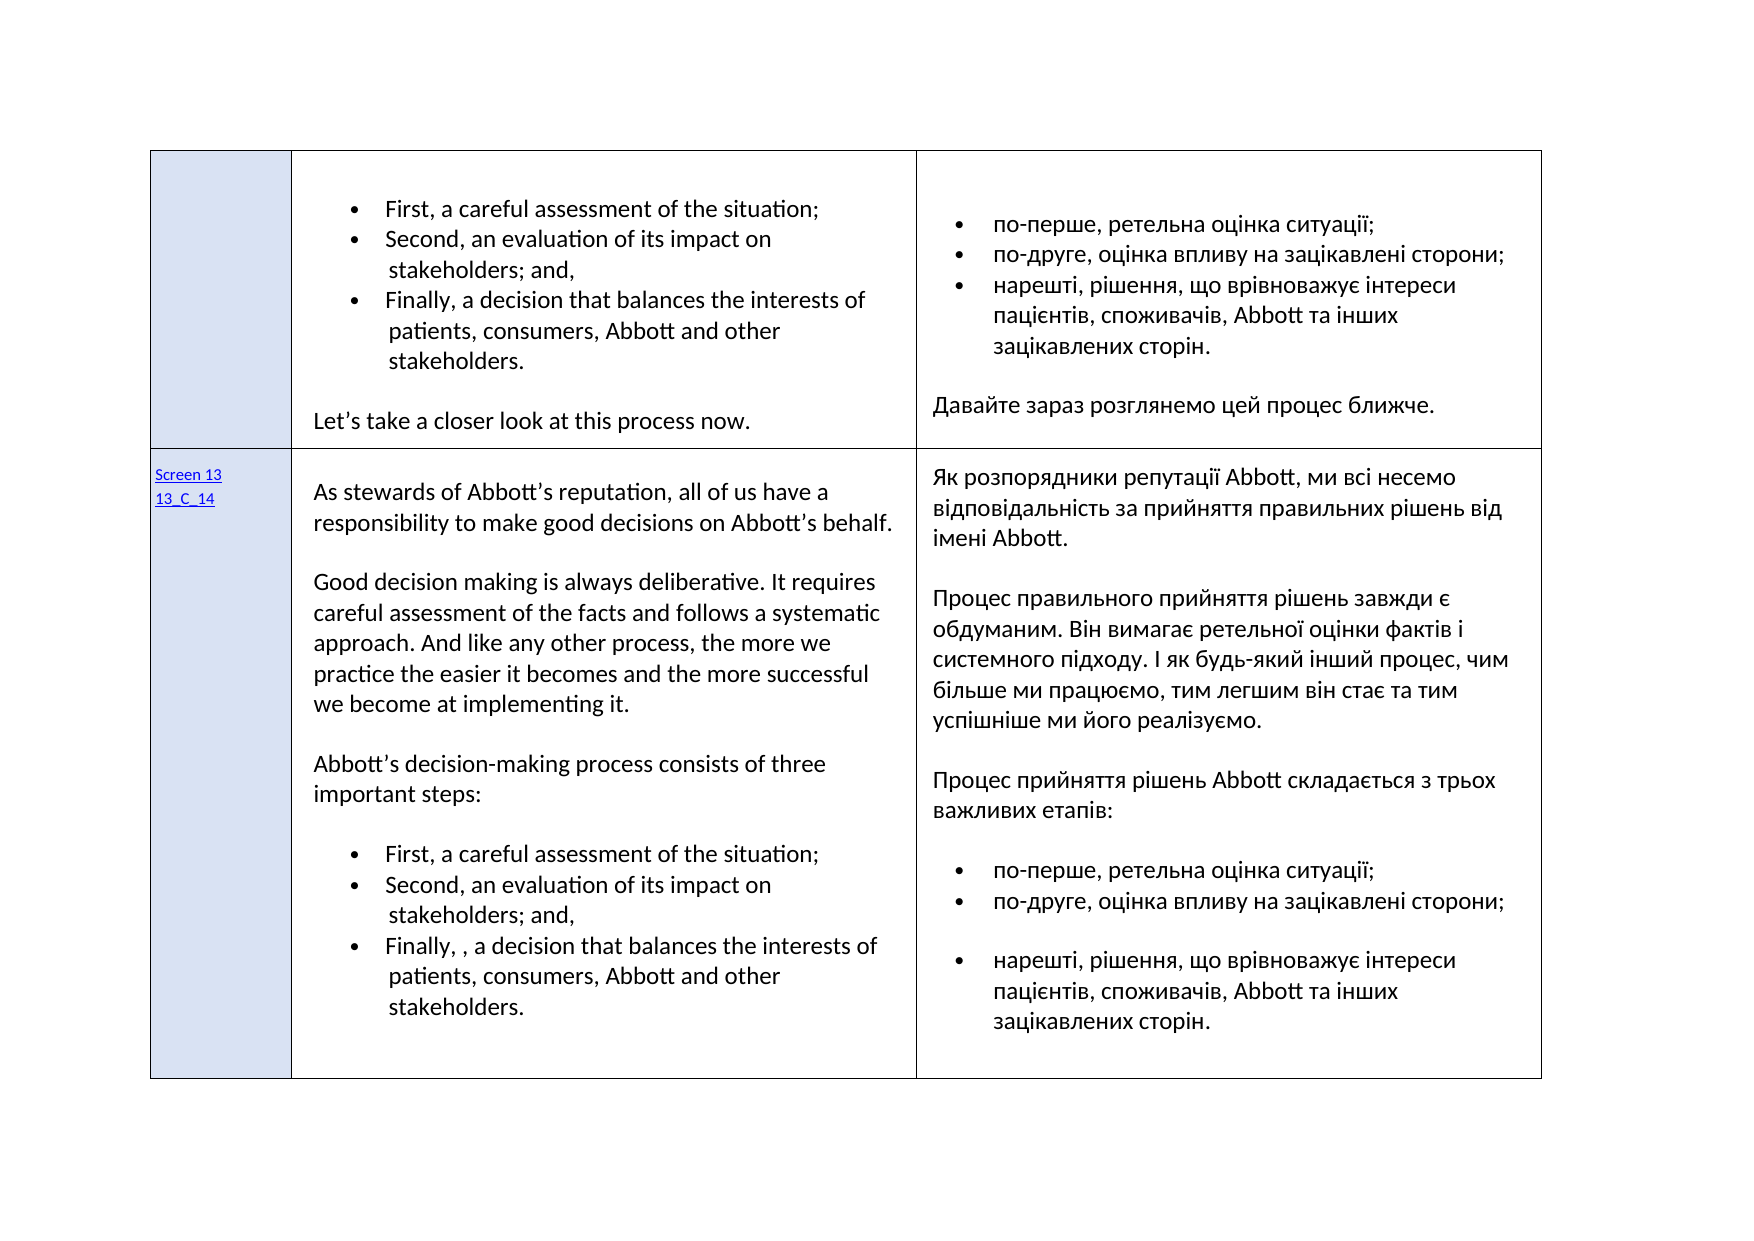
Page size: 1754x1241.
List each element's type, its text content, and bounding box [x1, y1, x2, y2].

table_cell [917, 151, 1541, 448]
table_cell Screen 13 13_C_14 [151, 449, 291, 1078]
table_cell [151, 151, 291, 448]
table_cell Як розпорядники репутації Abbott, ми всі несемо відповідальність за прийняття правильних рішень від імені Abbott. Процес правильного прийняття рішень завжди є обдуманим. Він вимагає ретельної оцінки фактів і системного підходу. І як будь-який інший процес, чим більше ми працюємо, тим легшим він стає та тим успішніше ми його реалізуємо. Процес прийняття рішень Abbott складається з трьох важливих етапів: по-перше, ретельна оцінка ситуації; по-друге, оцінка впливу на зацікавлені сторони; нарешті, рішення, що врівноважує інтереси пацієнтів, споживачів, Abbott та інших зацікавлених сторін. [917, 449, 1541, 1078]
table_cell As stewards of Abbott’s reputation, all of us have a responsibility to make good decisions on Abbott’s behalf. Good decision making is always deliberative. It requires careful assessment of the facts and follows a systematic approach. And like any other process, the more we practice the easier it becomes and the more successful we become at implementing it. Abbott’s decision-making process consists of three important steps: First, a careful assessment of the situation; Second, an evaluation of its impact on stakeholders; and, Finally, , a decision that balances the interests of patients, consumers, Abbott and other stakeholders. [292, 449, 916, 1078]
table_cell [292, 151, 916, 448]
